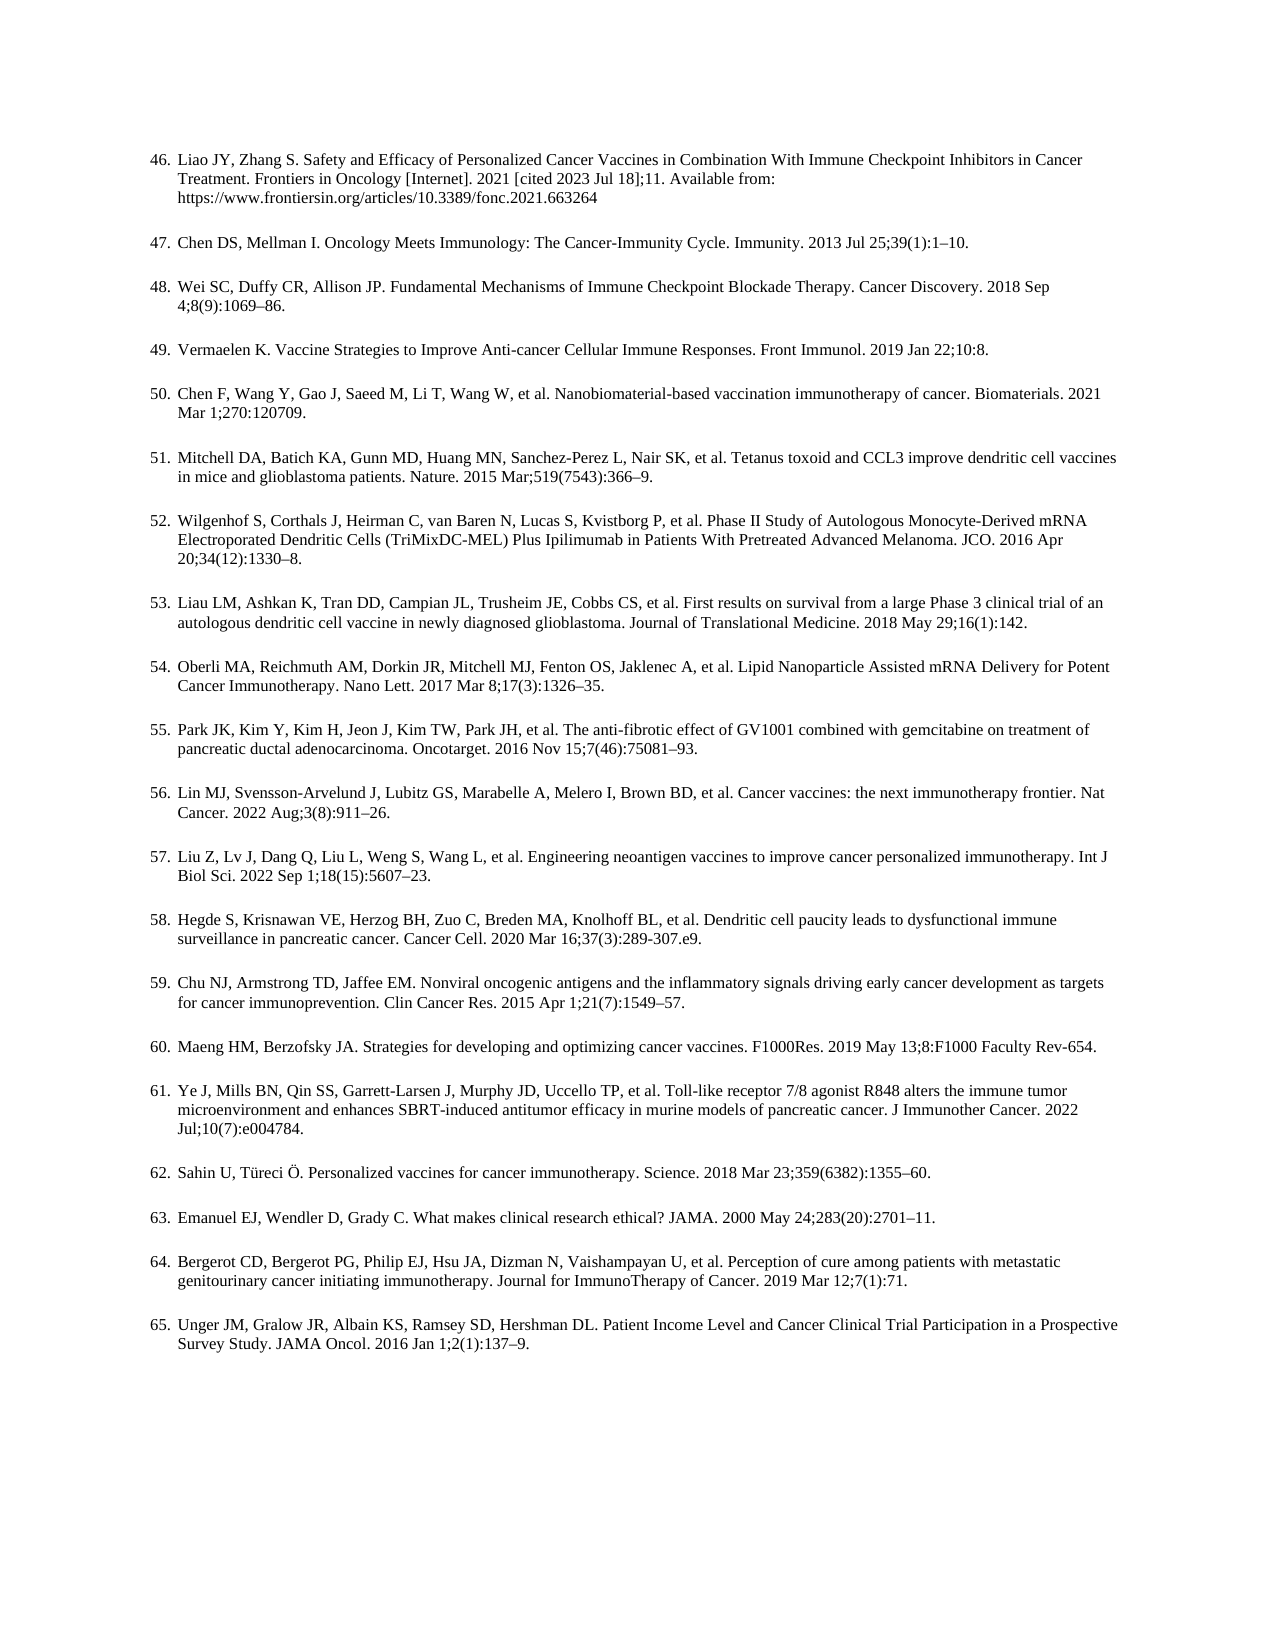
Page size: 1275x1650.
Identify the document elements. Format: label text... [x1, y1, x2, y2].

text 53. Liau LM, Ashkan K, Tran DD, Campian JL, Trusheim JE, Cobbs CS, et al. First results on survival from a large Phase 3 clinical trial of an autologous dendritic cell vaccine in newly diagnosed glioblastoma. Journal of Translational Medicine. 2018 May 29;16(1):142. [150, 593, 1125, 632]
text 63. Emanuel EJ, Wendler D, Grady C. What makes clinical research ethical? JAMA. 2000 May 24;283(20):2701–11. [150, 1207, 1125, 1227]
text 52. Wilgenhof S, Corthals J, Heirman C, van Baren N, Lucas S, Kvistborg P, et al. Phase II Study of Autologous Monocyte-Derived mRNA Electroporated Dendritic Cells (TriMixDC-MEL) Plus Ipilimumab in Patients With Pretreated Advanced Melanoma. JCO. 2016 Apr 20;34(12):1330–8. [150, 511, 1125, 568]
text 51. Mitchell DA, Batich KA, Gunn MD, Huang MN, Sanchez-Perez L, Nair SK, et al. Tetanus toxoid and CCL3 improve dendritic cell vaccines in mice and glioblastoma patients. Nature. 2015 Mar;519(7543):366–9. [150, 447, 1125, 486]
text 54. Oberli MA, Reichmuth AM, Dorkin JR, Mitchell MJ, Fenton OS, Jaklenec A, et al. Lipid Nanoparticle Assisted mRNA Delivery for Potent Cancer Immunotherapy. Nano Lett. 2017 Mar 8;17(3):1326–35. [150, 657, 1125, 695]
text 48. Wei SC, Duffy CR, Allison JP. Fundamental Mechanisms of Immune Checkpoint Blockade Therapy. Cancer Discovery. 2018 Sep 4;8(9):1069–86. [150, 277, 1125, 315]
text 60. Maeng HM, Berzofsky JA. Strategies for developing and optimizing cancer vaccines. F1000Res. 2019 May 13;8:F1000 Faculty Rev-654. [150, 1037, 1125, 1056]
text 47. Chen DS, Mellman I. Oncology Meets Immunology: The Cancer-Immunity Cycle. Immunity. 2013 Jul 25;39(1):1–10. [150, 232, 1125, 252]
text 55. Park JK, Kim Y, Kim H, Jeon J, Kim TW, Park JH, et al. The anti-fibrotic effect of GV1001 combined with gemcitabine on treatment of pancreatic ductal adenocarcinoma. Oncotarget. 2016 Nov 15;7(46):75081–93. [150, 720, 1125, 758]
text 64. Bergerot CD, Bergerot PG, Philip EJ, Hsu JA, Dizman N, Vaishampayan U, et al. Perception of cure among patients with metastatic genitourinary cancer initiating immunotherapy. Journal for ImmunoTherapy of Cancer. 2019 Mar 12;7(1):71. [150, 1252, 1125, 1290]
text 65. Unger JM, Gralow JR, Albain KS, Ramsey SD, Hershman DL. Patient Income Level and Cancer Clinical Trial Participation in a Prospective Survey Study. JAMA Oncol. 2016 Jan 1;2(1):137–9. [150, 1315, 1125, 1353]
text 62. Sahin U, Türeci Ö. Personalized vaccines for cancer immunotherapy. Science. 2018 Mar 23;359(6382):1355–60. [150, 1163, 1125, 1182]
text 59. Chu NJ, Armstrong TD, Jaffee EM. Nonviral oncogenic antigens and the inflammatory signals driving early cancer development as targets for cancer immunoprevention. Clin Cancer Res. 2015 Apr 1;21(7):1549–57. [150, 973, 1125, 1012]
text 58. Hegde S, Krisnawan VE, Herzog BH, Zuo C, Breden MA, Knolhoff BL, et al. Dendritic cell paucity leads to dysfunctional immune surveillance in pancreatic cancer. Cancer Cell. 2020 Mar 16;37(3):289-307.e9. [150, 910, 1125, 948]
text 50. Chen F, Wang Y, Gao J, Saeed M, Li T, Wang W, et al. Nanobiomaterial-based vaccination immunotherapy of cancer. Biomaterials. 2021 Mar 1;270:120709. [150, 384, 1125, 422]
text 56. Lin MJ, Svensson-Arvelund J, Lubitz GS, Marabelle A, Melero I, Brown BD, et al. Cancer vaccines: the next immunotherapy frontier. Nat Cancer. 2022 Aug;3(8):911–26. [150, 783, 1125, 822]
text 49. Vermaelen K. Vaccine Strategies to Improve Anti-cancer Cellular Immune Responses. Front Immunol. 2019 Jan 22;10:8. [150, 340, 1125, 359]
text 46. Liao JY, Zhang S. Safety and Efficacy of Personalized Cancer Vaccines in Combination With Immune Checkpoint Inhibitors in Cancer Treatment. Frontiers in Oncology [Internet]. 2021 [cited 2023 Jul 18];11. Available from: https://www.frontiersin.org/articles/10.3389/fonc.2021.663264 [150, 150, 1125, 207]
text 61. Ye J, Mills BN, Qin SS, Garrett-Larsen J, Murphy JD, Uccello TP, et al. Toll-like receptor 7/8 agonist R848 alters the immune tumor microenvironment and enhances SBRT-induced antitumor efficacy in murine models of pancreatic cancer. J Immunother Cancer. 2022 Jul;10(7):e004784. [150, 1081, 1125, 1138]
text 57. Liu Z, Lv J, Dang Q, Liu L, Weng S, Wang L, et al. Engineering neoantigen vaccines to improve cancer personalized immunotherapy. Int J Biol Sci. 2022 Sep 1;18(15):5607–23. [150, 847, 1125, 885]
